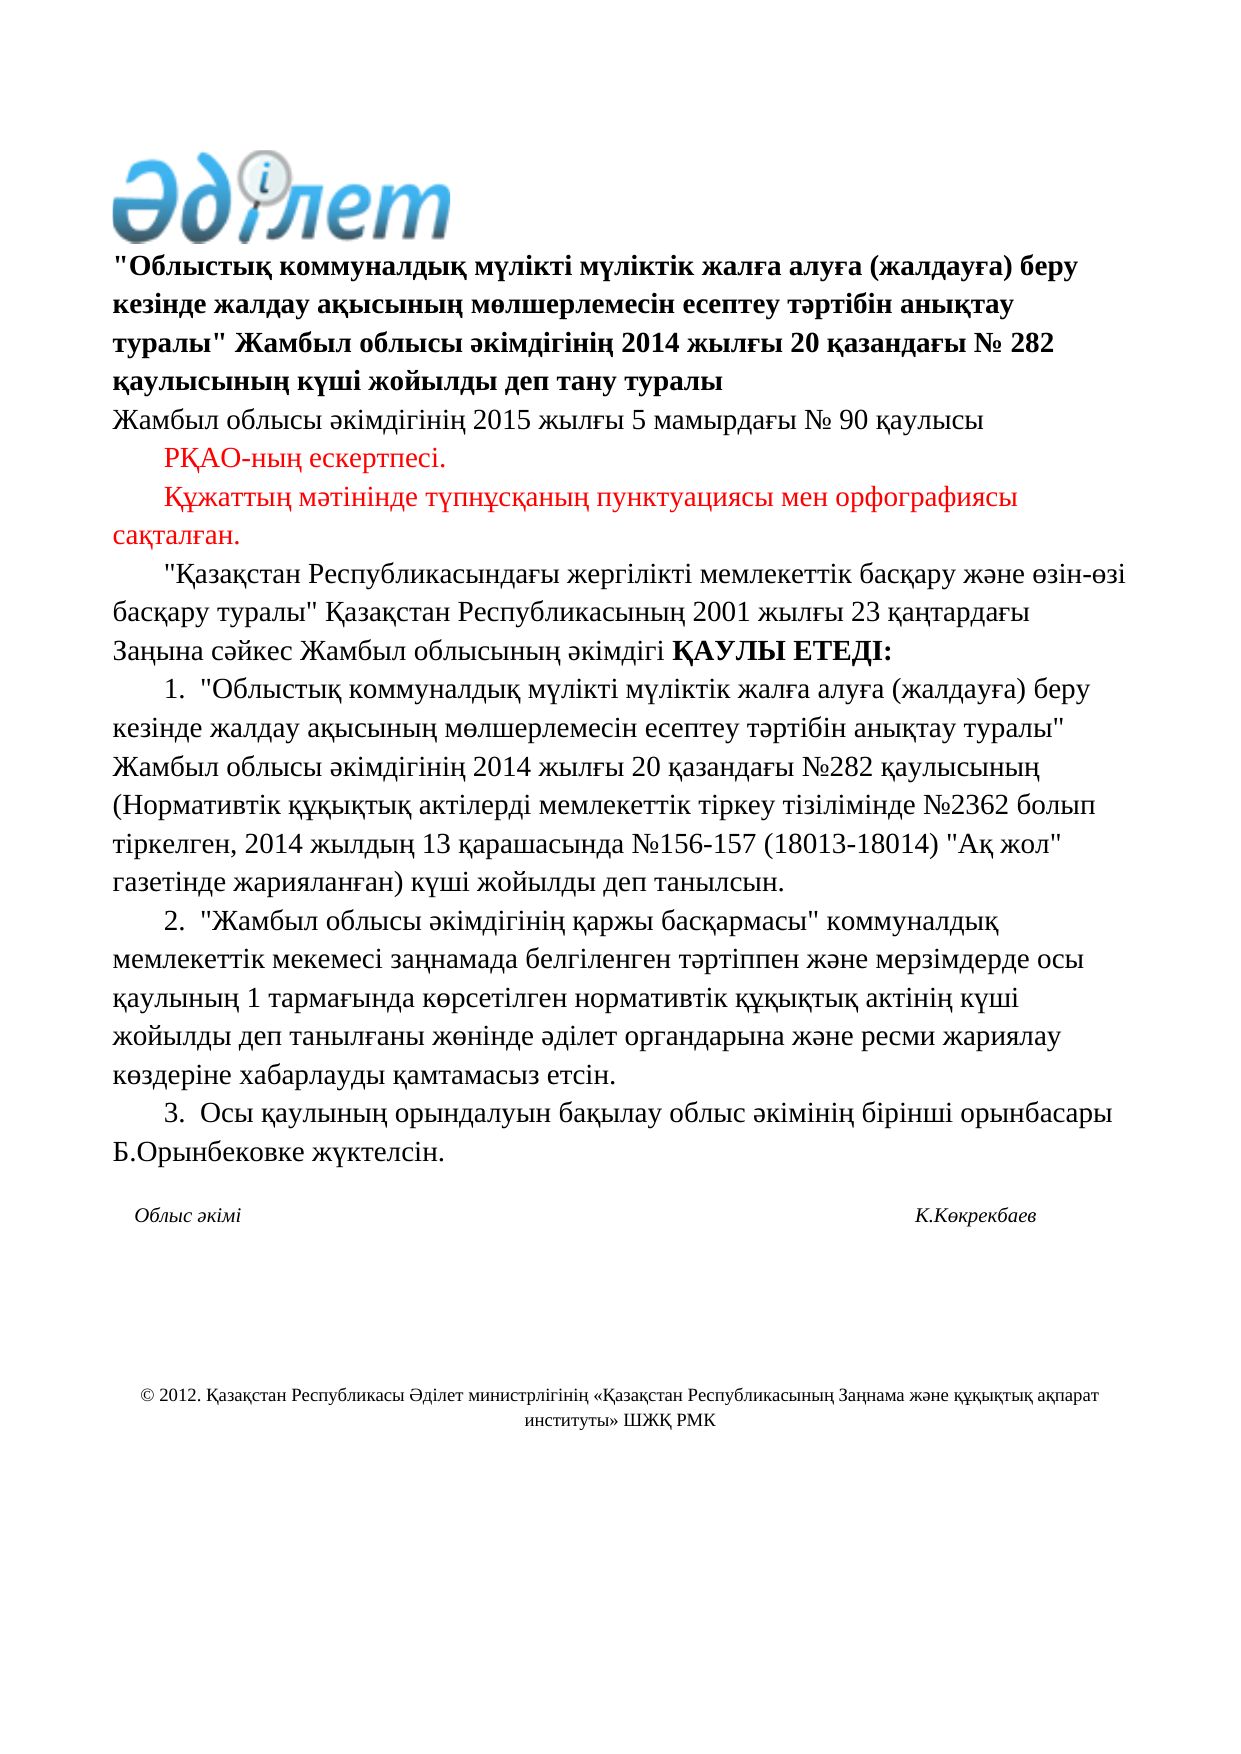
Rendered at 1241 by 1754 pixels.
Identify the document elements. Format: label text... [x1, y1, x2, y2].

text Жамбыл облысы әкімдігінің 2015 жылғы 5 мамырдағы № 90 қаулысы [112, 402, 1128, 435]
table_header К.Көкрекбаев [913, 1202, 1240, 1233]
table_header Облыс әкімі [101, 1202, 913, 1233]
text "Облыстық коммуналдық мүлікті мүліктік жалға алуға (жалдауға) беру кезінде жалдау ақысының мөлшерлемесін есептеу тәртібін анықтау туралы" Жамбыл облысы әкімдігінің 2014 жылғы 20 қазандағы № 282 қаулысының күші жойылды деп тану туралы [112, 248, 1128, 397]
text РҚАО-ның ескертпесі. Құжаттың мәтінінде түпнұсқаның пунктуациясы мен орфографиясы сақталған. "Қазақстан Республикасындағы жергілікті мемлекеттік басқару және өзін-өзі басқару туралы" Қазақстан Республикасының 2001 жылғы 23 қаңтардағы Заңына сәйкес Жамбыл облысының әкімдігі ҚАУЛЫ ЕТЕДІ: 1. "Облыстық коммуналдық мүлікті мүліктік жалға алуға (жалдауға) беру кезінде жалдау ақысының мөлшерлемесін есептеу тәртібін анықтау туралы" Жамбыл облысы әкімдігінің 2014 жылғы 20 қазандағы №282 қаулысының (Нормативтік құқықтық актілерді мемлекеттік тіркеу тізілімінде №2362 болып тіркелген, 2014 жылдың 13 қарашасында №156-157 (18013-18014) "Ақ жол" газетінде жарияланған) күші жойылды деп танылсын. 2. "Жамбыл облысы әкімдігінің қаржы басқармасы" коммуналдық мемлекеттік мекемесі заңнамада белгіленген тәртіппен және мерзімдерде осы қаулының 1 тармағында көрсетілген нормативтiк құқықтық актінің күшi жойылды деп танылғаны жөнінде әдiлет органдарына және ресми жариялау көздеріне хабарлауды қамтамасыз етсін. 3. Осы қаулының орындалуын бақылау облыс әкімінің бірінші орынбасары Б.Орынбековке жүктелсін. [112, 440, 1128, 1198]
picture [112, 150, 451, 244]
text © 2012. Қазақстан Республикасы Әділет министрлігінің «Қазақстан Республикасының Заңнама және құқықтық ақпарат институты» ШЖҚ РМК [112, 1384, 1128, 1430]
